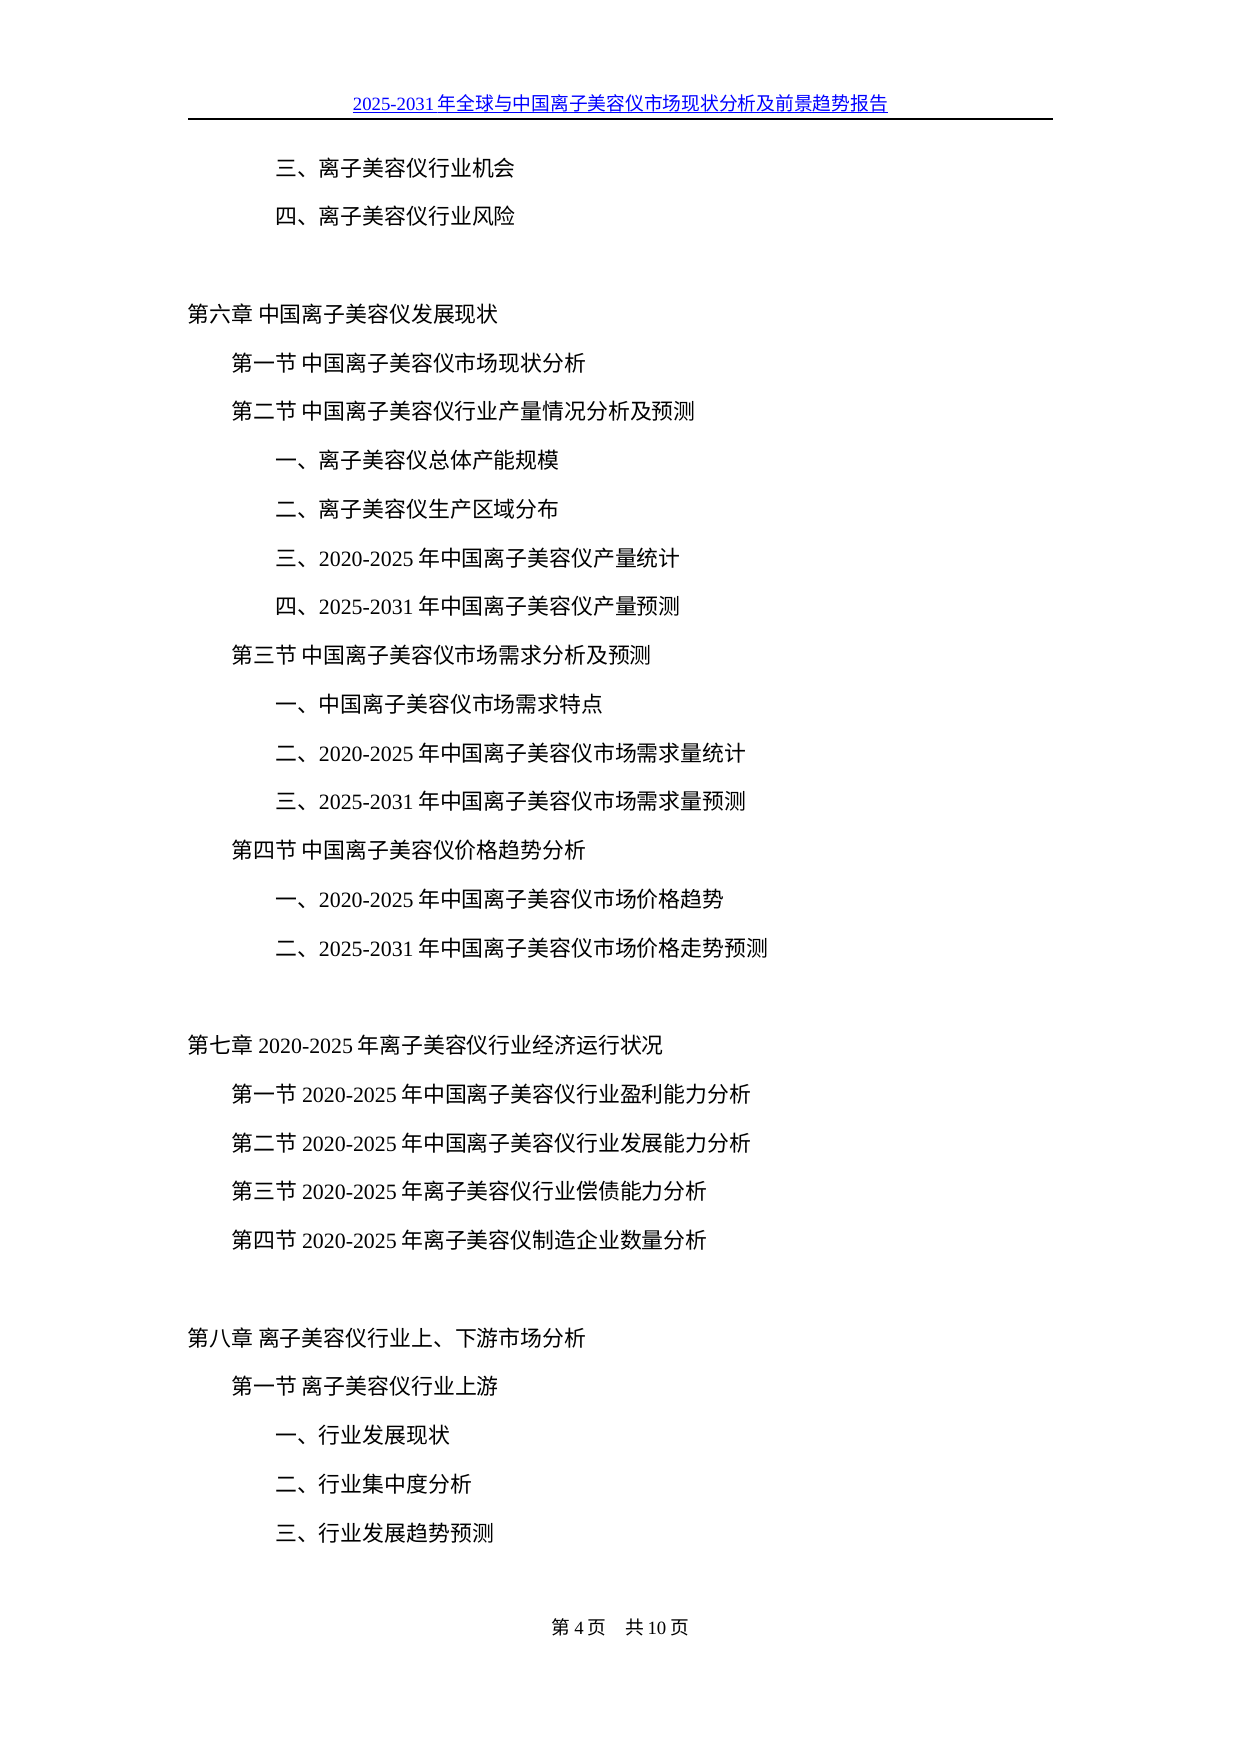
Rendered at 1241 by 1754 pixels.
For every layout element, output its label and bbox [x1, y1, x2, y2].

text [187, 150, 1053, 1548]
